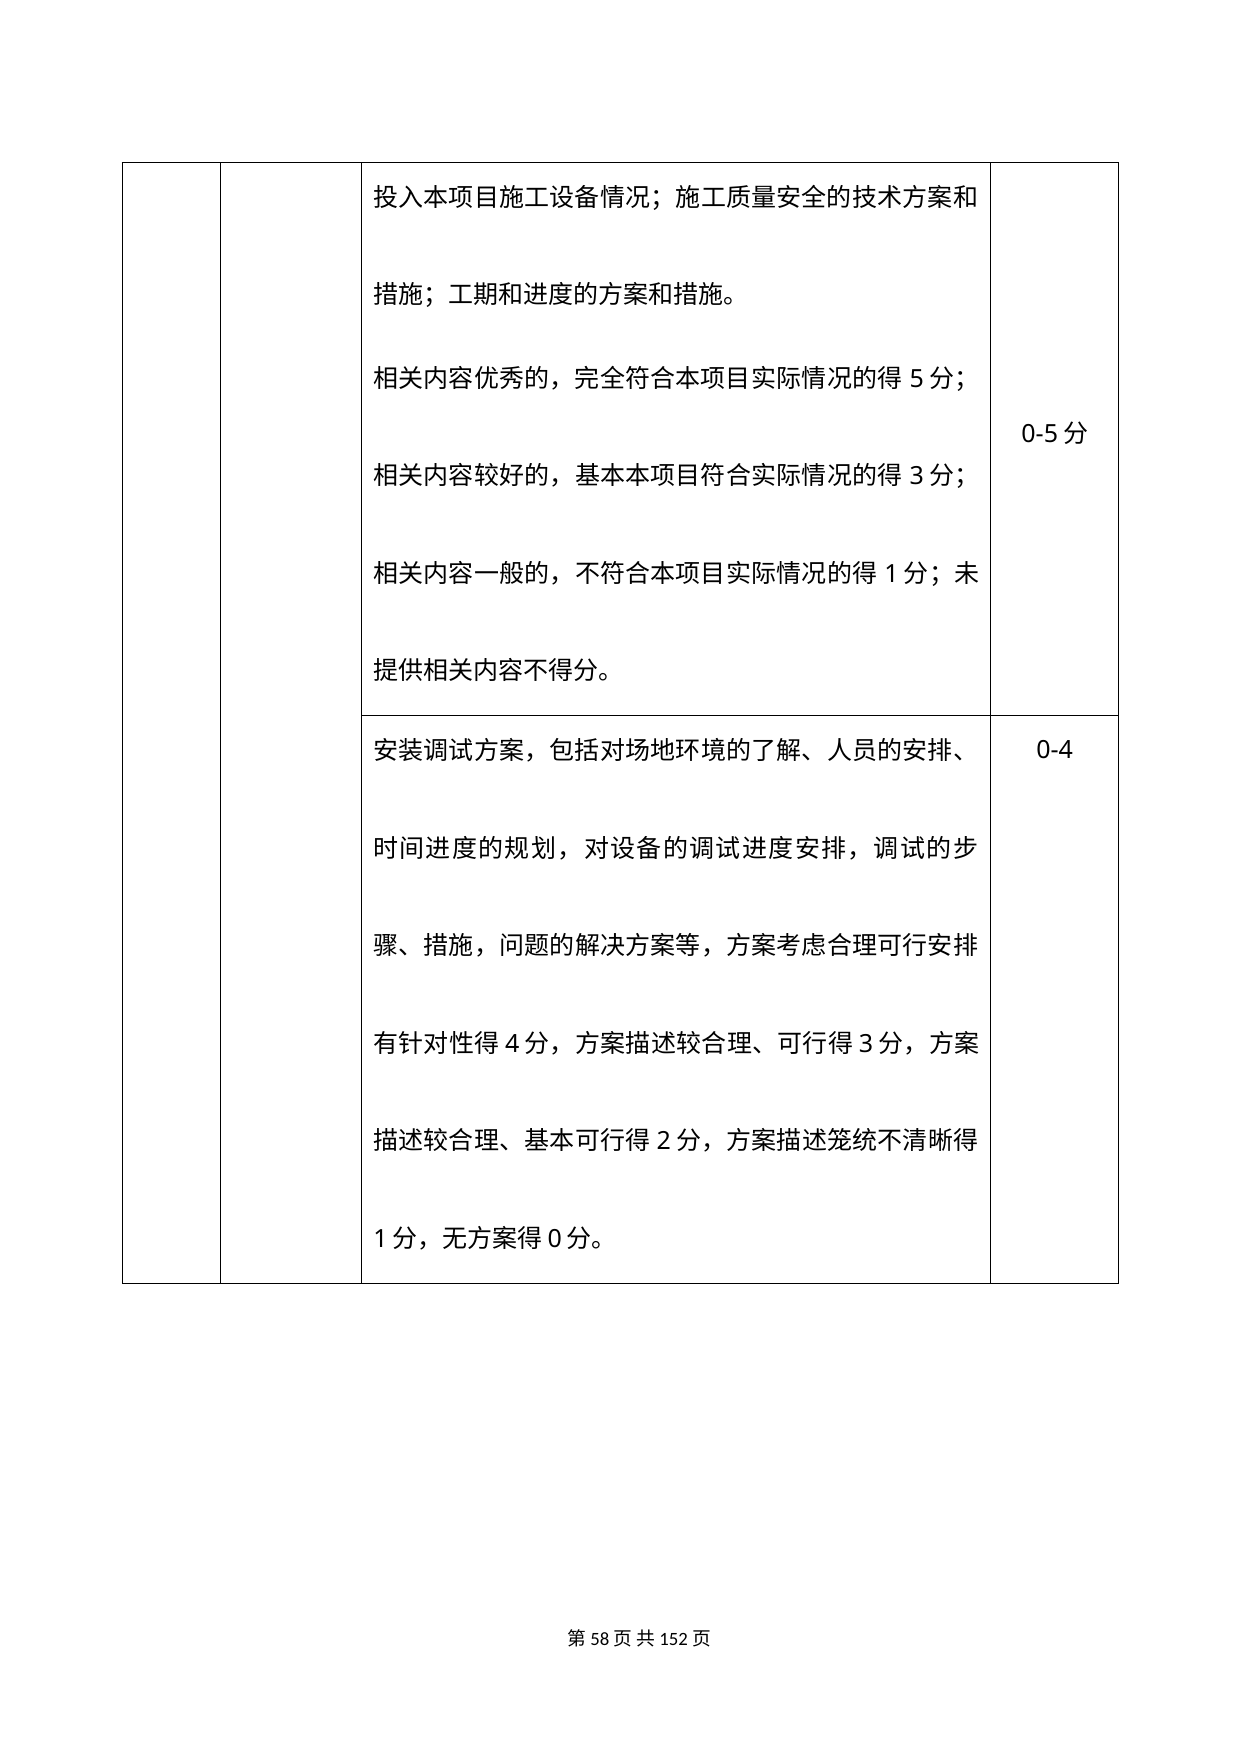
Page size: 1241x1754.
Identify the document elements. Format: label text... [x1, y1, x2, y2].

table_cell 0-5分 [991, 163, 1118, 715]
table_cell 投入本项目施工设备情况；施工质量安全的技术方案和措施；工期和进度的方案和措施。 相关内容优秀的，完全符合本项目实际情况的得5分；相关内容较好的，基本本项目符合实际情况的得3分；相关内容一般的，不符合本项目实际情况的得1分；未提供相关内容不得分。 [362, 163, 990, 715]
table_cell 0-4 [991, 716, 1118, 1283]
table_cell 安装调试方案，包括对场地环境的了解、人员的安排、时间进度的规划，对设备的调试进度安排，调试的步骤、措施，问题的解决方案等，方案考虑合理可行安排有针对性得4分，方案描述较合理、可行得3分，方案描述较合理、基本可行得2分，方案描述笼统不清晰得1分，无方案得0分。 [362, 716, 990, 1283]
